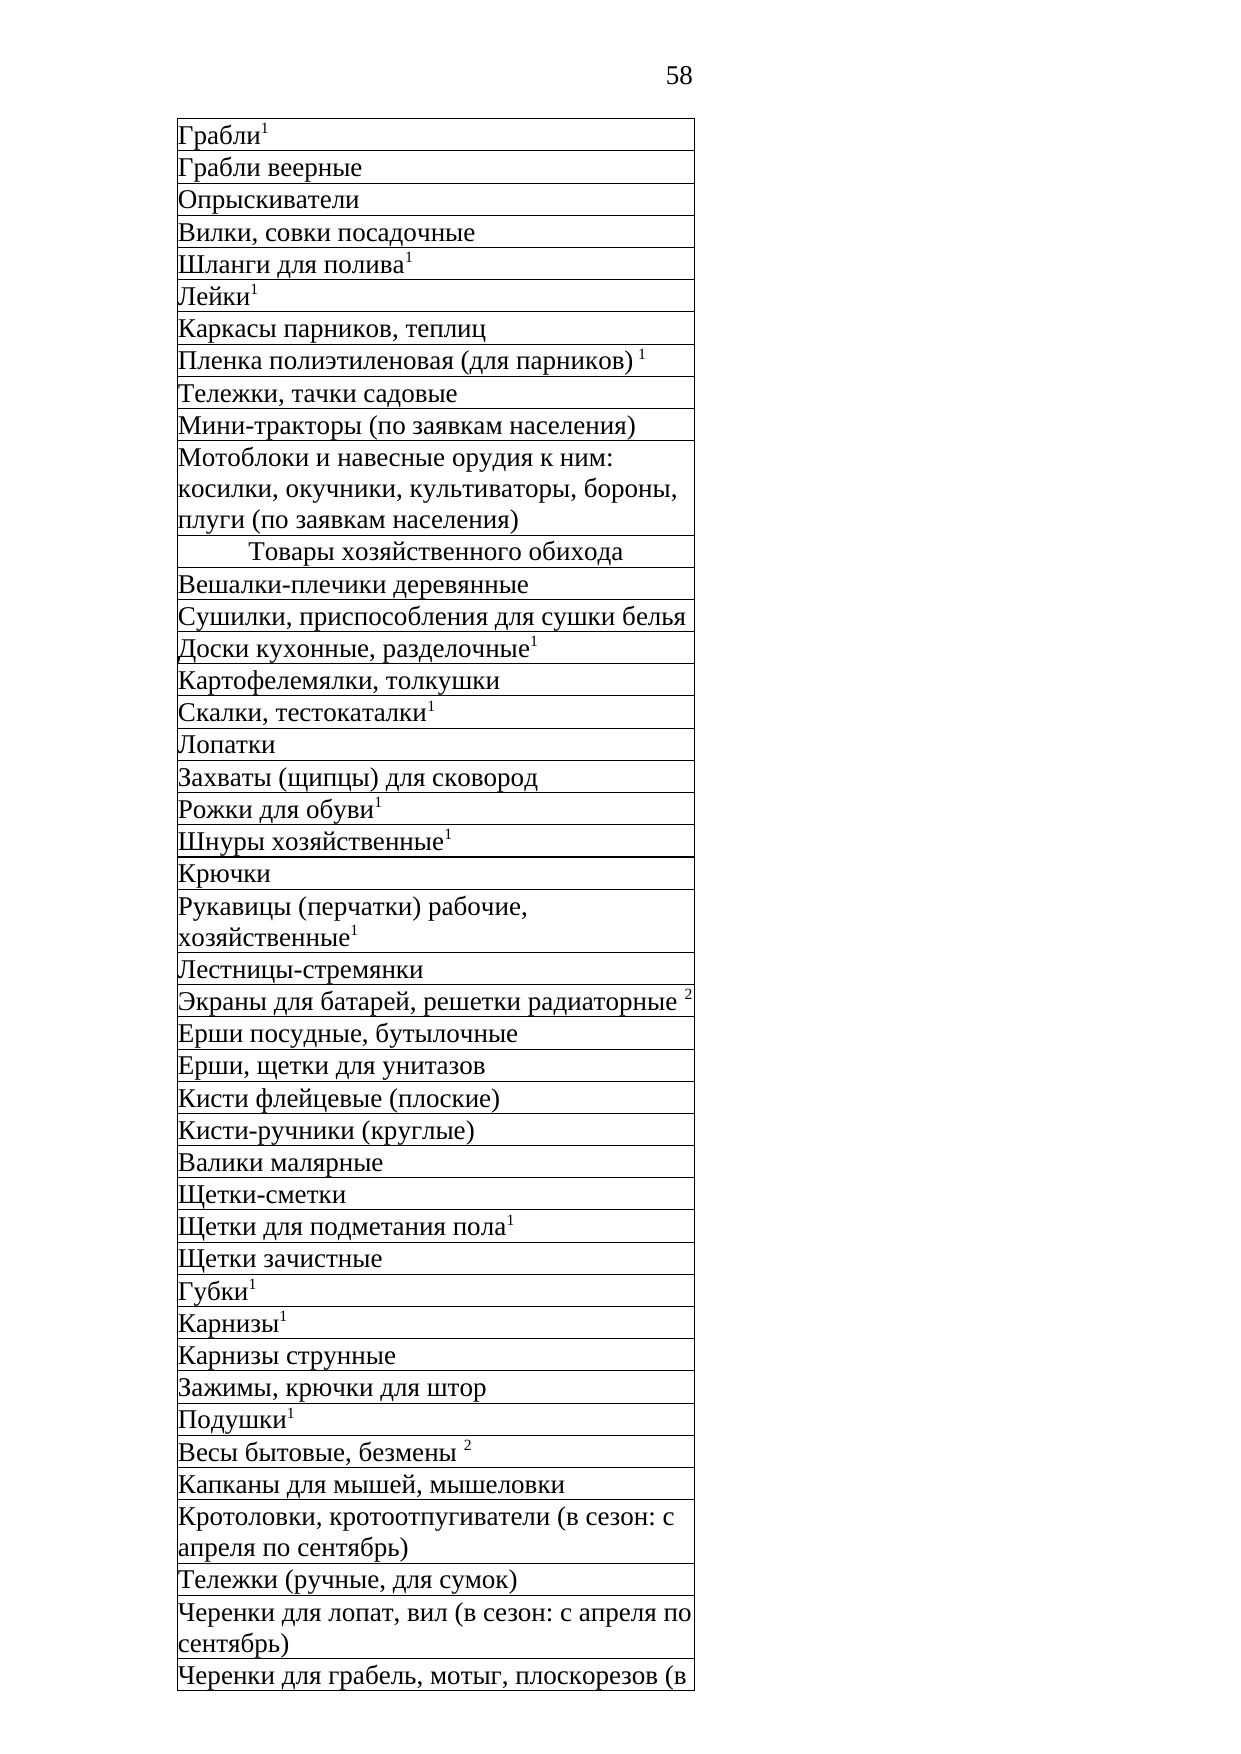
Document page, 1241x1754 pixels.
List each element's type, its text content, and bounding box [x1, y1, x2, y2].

table_cell Щетки зачистные [178, 1243, 694, 1274]
table_cell Кротоловки, кротоотпугиватели (в сезон: с апреля по сентябрь) [178, 1500, 694, 1562]
table_cell Лейки1 [178, 280, 694, 311]
table_cell Вешалки-плечики деревянные [178, 568, 694, 599]
table_cell Весы бытовые, безмены 2 [178, 1436, 694, 1467]
table_cell Экраны для батарей, решетки радиаторные 2 [178, 985, 694, 1016]
table_cell Скалки, тестокаталки1 [178, 696, 694, 728]
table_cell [178, 1659, 694, 1690]
table_cell Мотоблоки и навесные орудия к ним: косилки, окучники, культиваторы, бороны, плуги (по заявкам населения) [178, 441, 694, 534]
table_cell Сушилки, приспособления для сушки белья [178, 600, 694, 631]
table_cell Шнуры хозяйственные1 [178, 825, 694, 856]
table_cell Кисти-ручники (круглые) [178, 1114, 694, 1145]
table_cell Черенки для лопат, вил (в сезон: с апреля по сентябрь) [178, 1596, 694, 1658]
table_cell Капканы для мышей, мышеловки [178, 1468, 694, 1499]
table_cell Ерши посудные, бутылочные [178, 1017, 694, 1048]
table_cell Пленка полиэтиленовая (для парников) 1 [178, 345, 694, 376]
table_cell Грабли веерные [178, 151, 694, 182]
table_cell Щетки-сметки [178, 1178, 694, 1209]
table_cell Картофелемялки, толкушки [178, 664, 694, 695]
table_cell Крючки [178, 858, 694, 888]
table_cell Тележки (ручные, для сумок) [178, 1564, 694, 1594]
table_cell Лопатки [178, 729, 694, 760]
table_cell Тележки, тачки садовые [178, 377, 694, 408]
table_cell Щетки для подметания пола1 [178, 1210, 694, 1242]
table_cell Губки1 [178, 1275, 694, 1306]
table_cell Карнизы1 [178, 1307, 694, 1338]
table_cell Зажимы, крючки для штор [178, 1371, 694, 1402]
table_cell Мини-тракторы (по заявкам населения) [178, 409, 694, 440]
table_cell Рукавицы (перчатки) рабочие, хозяйственные1 [178, 890, 694, 952]
table_cell Опрыскиватели [178, 184, 694, 215]
table_cell Вилки, совки посадочные [178, 216, 694, 247]
table_cell Каркасы парников, теплиц [178, 312, 694, 343]
table_cell Доски кухонные, разделочные1 [178, 632, 694, 663]
table_cell Шланги для полива1 [178, 248, 694, 279]
table_cell Кисти флейцевые (плоские) [178, 1082, 694, 1113]
table_cell Товары хозяйственного обихода [178, 536, 694, 567]
table_cell Ерши, щетки для унитазов [178, 1050, 694, 1081]
table_cell Рожки для обуви1 [178, 793, 694, 824]
table_cell Карнизы струнные [178, 1339, 694, 1370]
table_cell Подушки1 [178, 1404, 694, 1435]
table_cell Валики малярные [178, 1146, 694, 1177]
table_cell Лестницы-стремянки [178, 953, 694, 984]
table_cell Грабли1 [178, 119, 694, 150]
table_cell Захваты (щипцы) для сковород [178, 761, 694, 792]
